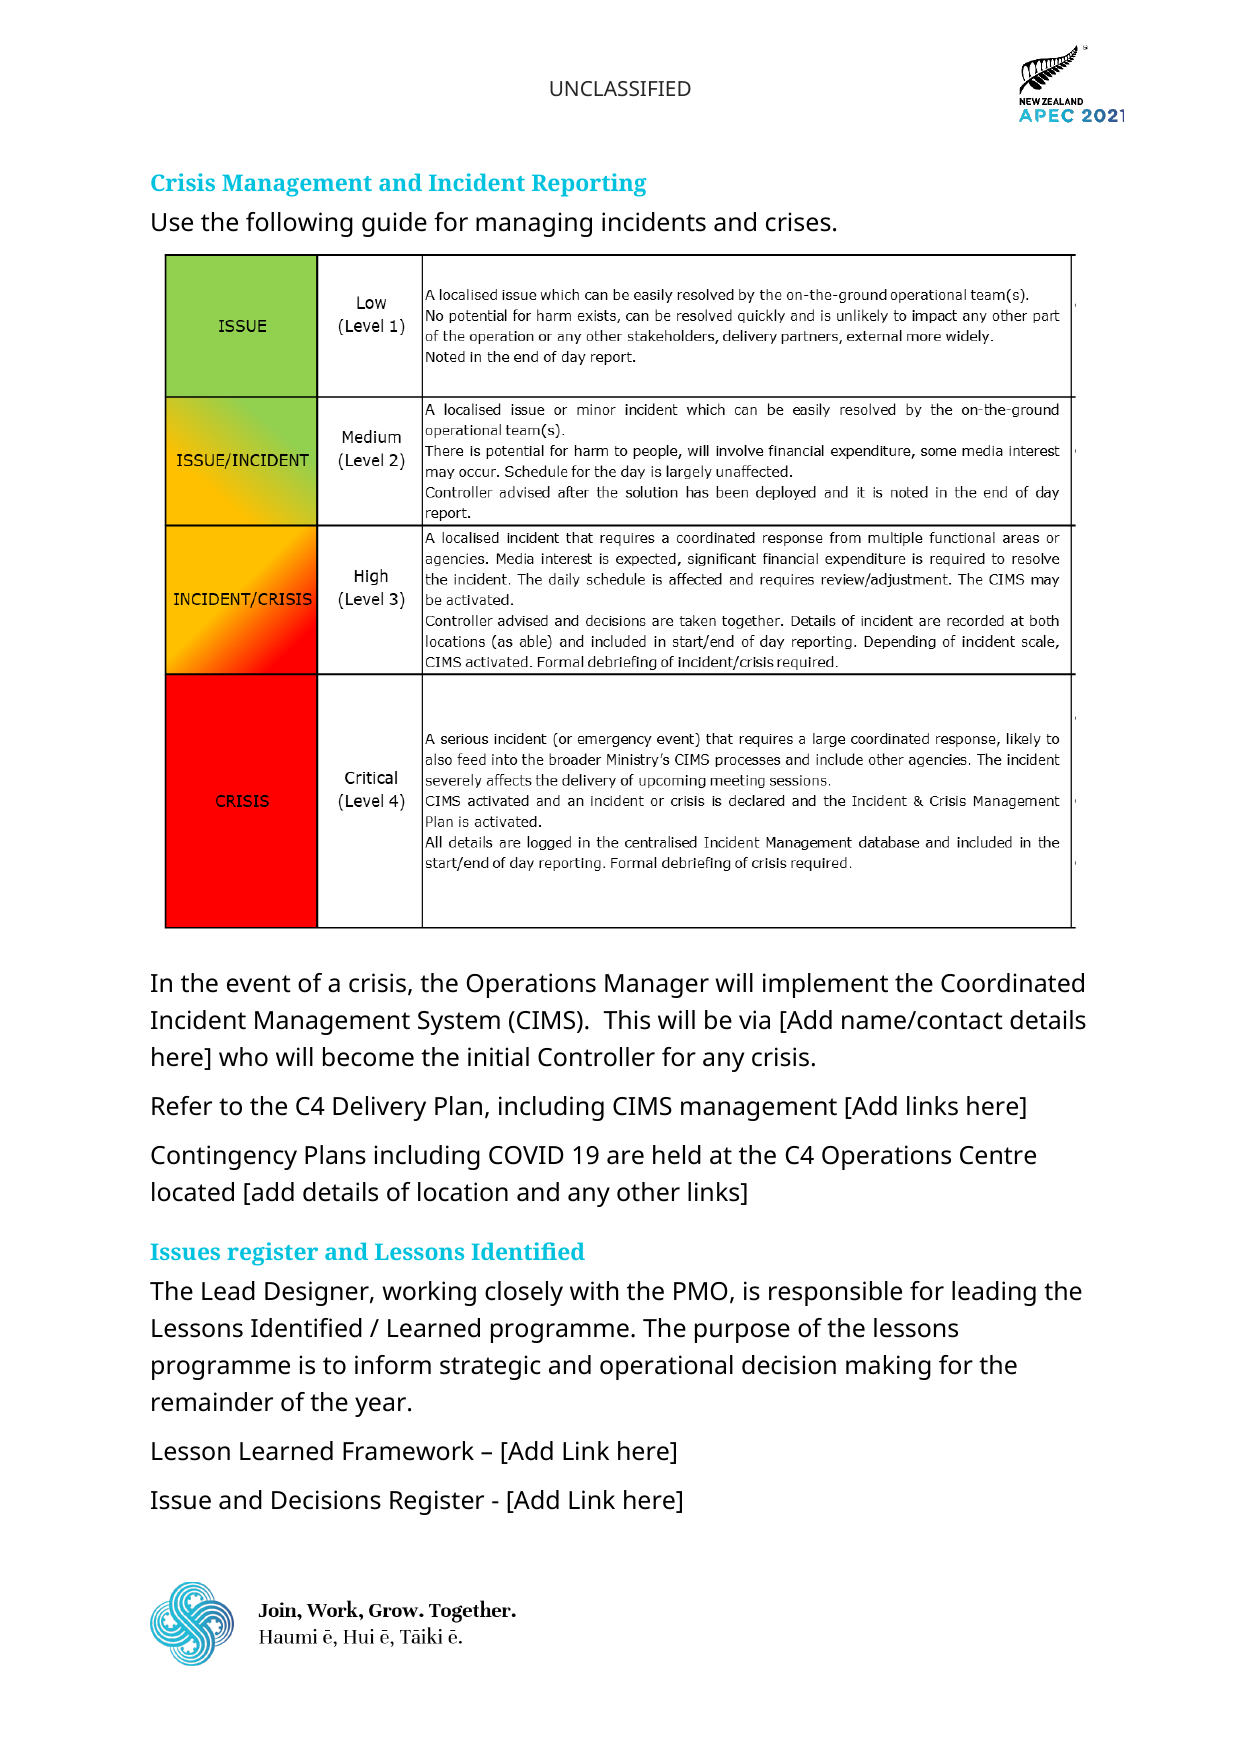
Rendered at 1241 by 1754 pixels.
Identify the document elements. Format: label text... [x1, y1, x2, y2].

text Refer to the C4 Delivery Plan, including CIMS management [Add links here] [150, 1088, 1090, 1123]
subtitle Crisis Management and Incident Reporting [150, 167, 1090, 198]
text Lesson Learned Framework – [Add Link here] [150, 1433, 1090, 1467]
text Issue and Decisions Register - [Add Link here] [150, 1483, 1090, 1517]
text In the event of a crisis, the Operations Manager will implement the Coordinated Incident Management System (CIMS). This will be via [Add name/contact details here] who will become the initial Controller for any crisis. [150, 966, 1090, 1073]
picture [989, 93, 1127, 128]
subtitle Issues register and Lessons Identified [150, 1236, 1090, 1268]
text The Lead Designer, working closely with the PMO, is responsible for leading the Lessons Identified / Learned programme. The purpose of the lessons programme is to inform strategic and operational decision making for the remainder of the year. [150, 1274, 1090, 1418]
text Use the following guide for managing incidents and crises. [150, 204, 1090, 238]
picture [164, 253, 1076, 929]
picture [150, 1582, 543, 1666]
text Contingency Plans including COVID 19 are held at the C4 Operations Centre located [add details of location and any other links] [150, 1138, 1090, 1209]
